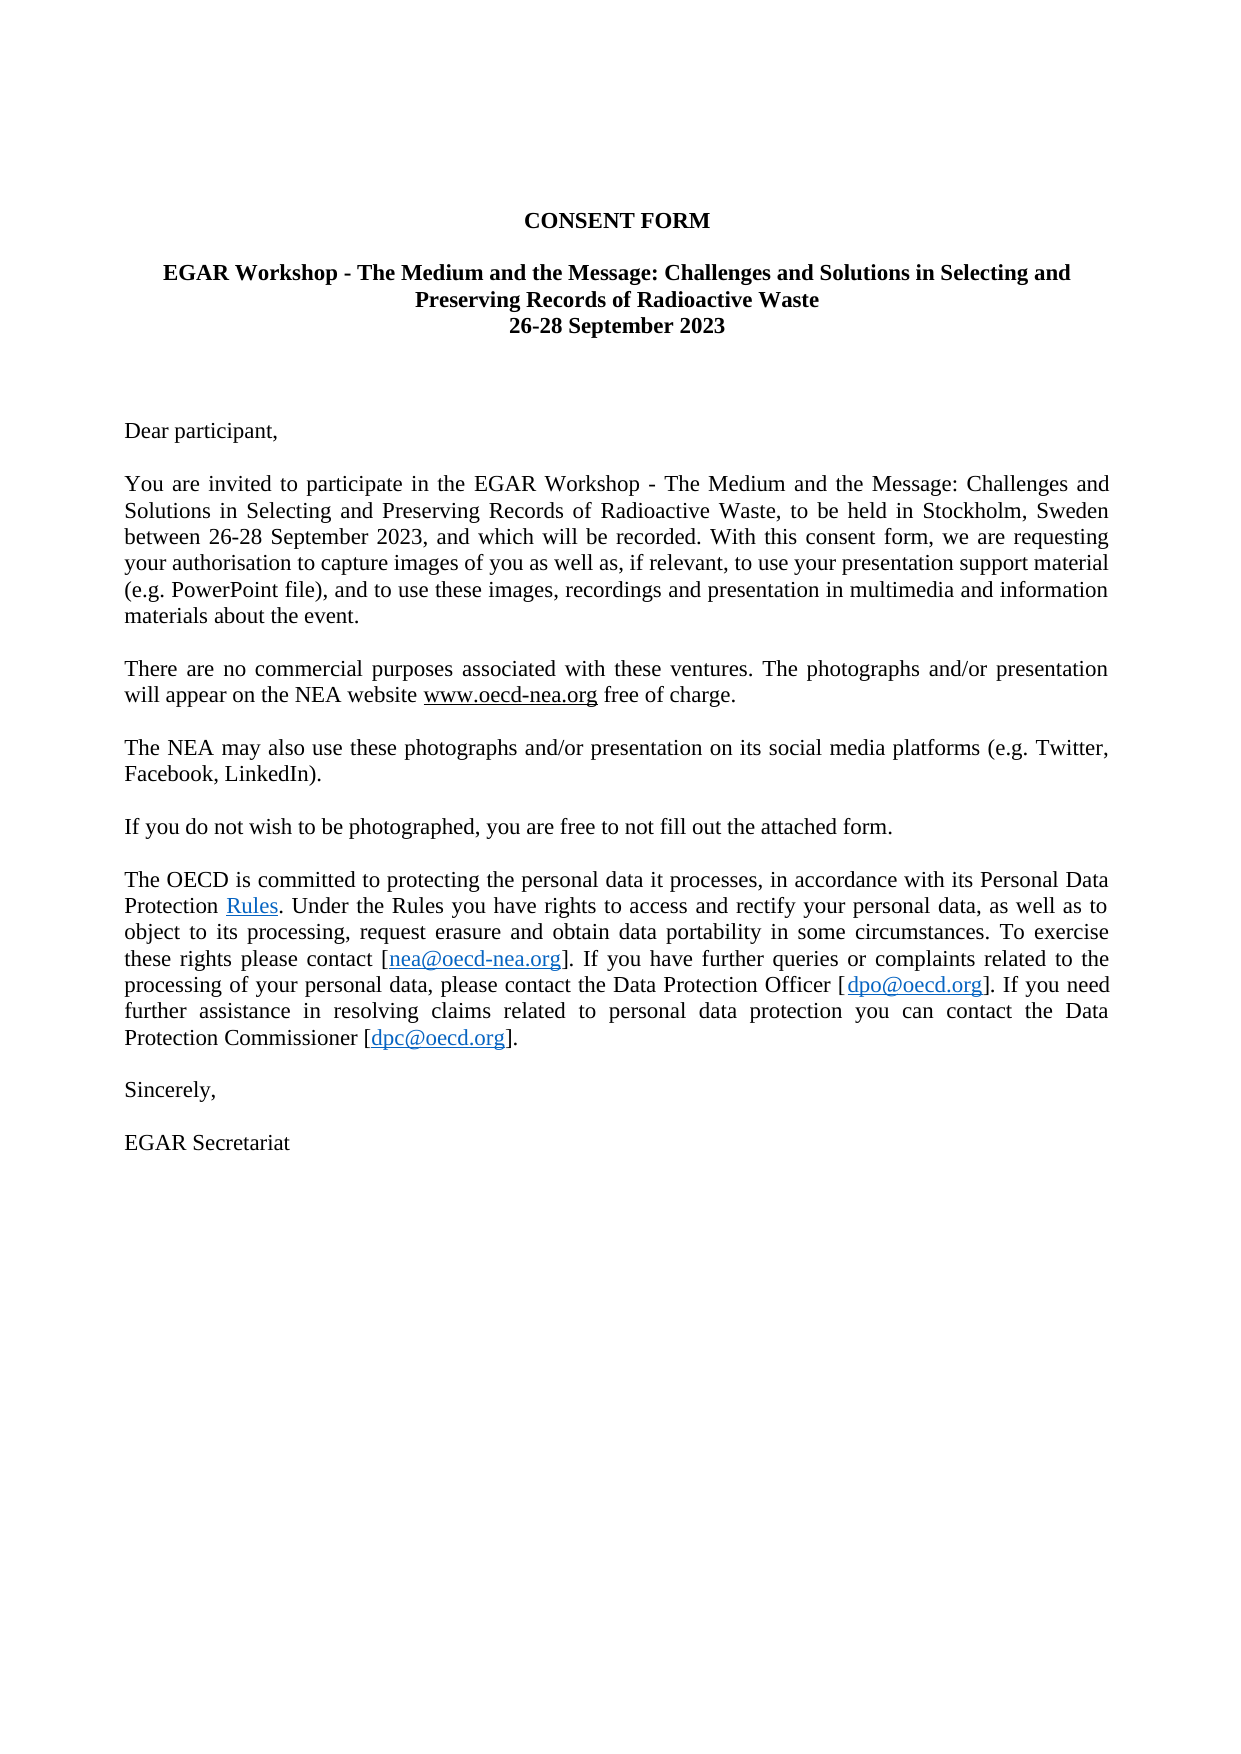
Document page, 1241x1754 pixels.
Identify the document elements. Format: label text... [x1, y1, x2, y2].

text 26-28 September 2023 [124, 312, 1110, 338]
text You are invited to participate in the EGAR Workshop - The Medium and the Message: Challenges and Solutions in Selecting and Preserving Records of Radioactive Waste, to be held in Stockholm, Sweden between 26-28 September 2023, and which will be recorded. With this consent form, we are requesting your authorisation to capture images of you as well as, if relevant, to use your presentation support material (e.g. PowerPoint file), and to use these images, recordings and presentation in multimedia and information materials about the event. [124, 470, 1110, 628]
text EGAR Workshop - The Medium and the Message: Challenges and Solutions in Selecting and Preserving Records of Radioactive Waste [124, 259, 1110, 312]
text The OECD is committed to protecting the personal data it processes, in accordance with its Personal Data Protection Rules. Under the Rules you have rights to access and rectify your personal data, as well as to object to its processing, request erasure and obtain data portability in some circumstances. To exercise these rights please contact [nea@oecd-nea.org]. If you have further queries or complaints related to the processing of your personal data, please contact the Data Protection Officer [dpo@oecd.org]. If you need further assistance in resolving claims related to personal data protection you can contact the Data Protection Commissioner [dpc@oecd.org]. [124, 866, 1110, 1050]
text If you do not wish to be photographed, you are free to not fill out the attached form. [124, 813, 1110, 839]
text Sincerely, [124, 1076, 1110, 1103]
text EGAR Secretariat [124, 1129, 1110, 1156]
text CONSENT FORM [124, 207, 1110, 233]
text Dear participant, [124, 418, 1110, 444]
text There are no commercial purposes associated with these ventures. The photographs and/or presentation will appear on the NEA website www.oecd-nea.org free of charge. [124, 655, 1110, 707]
text The NEA may also use these photographs and/or presentation on its social media platforms (e.g. Twitter, Facebook, LinkedIn). [124, 734, 1110, 787]
